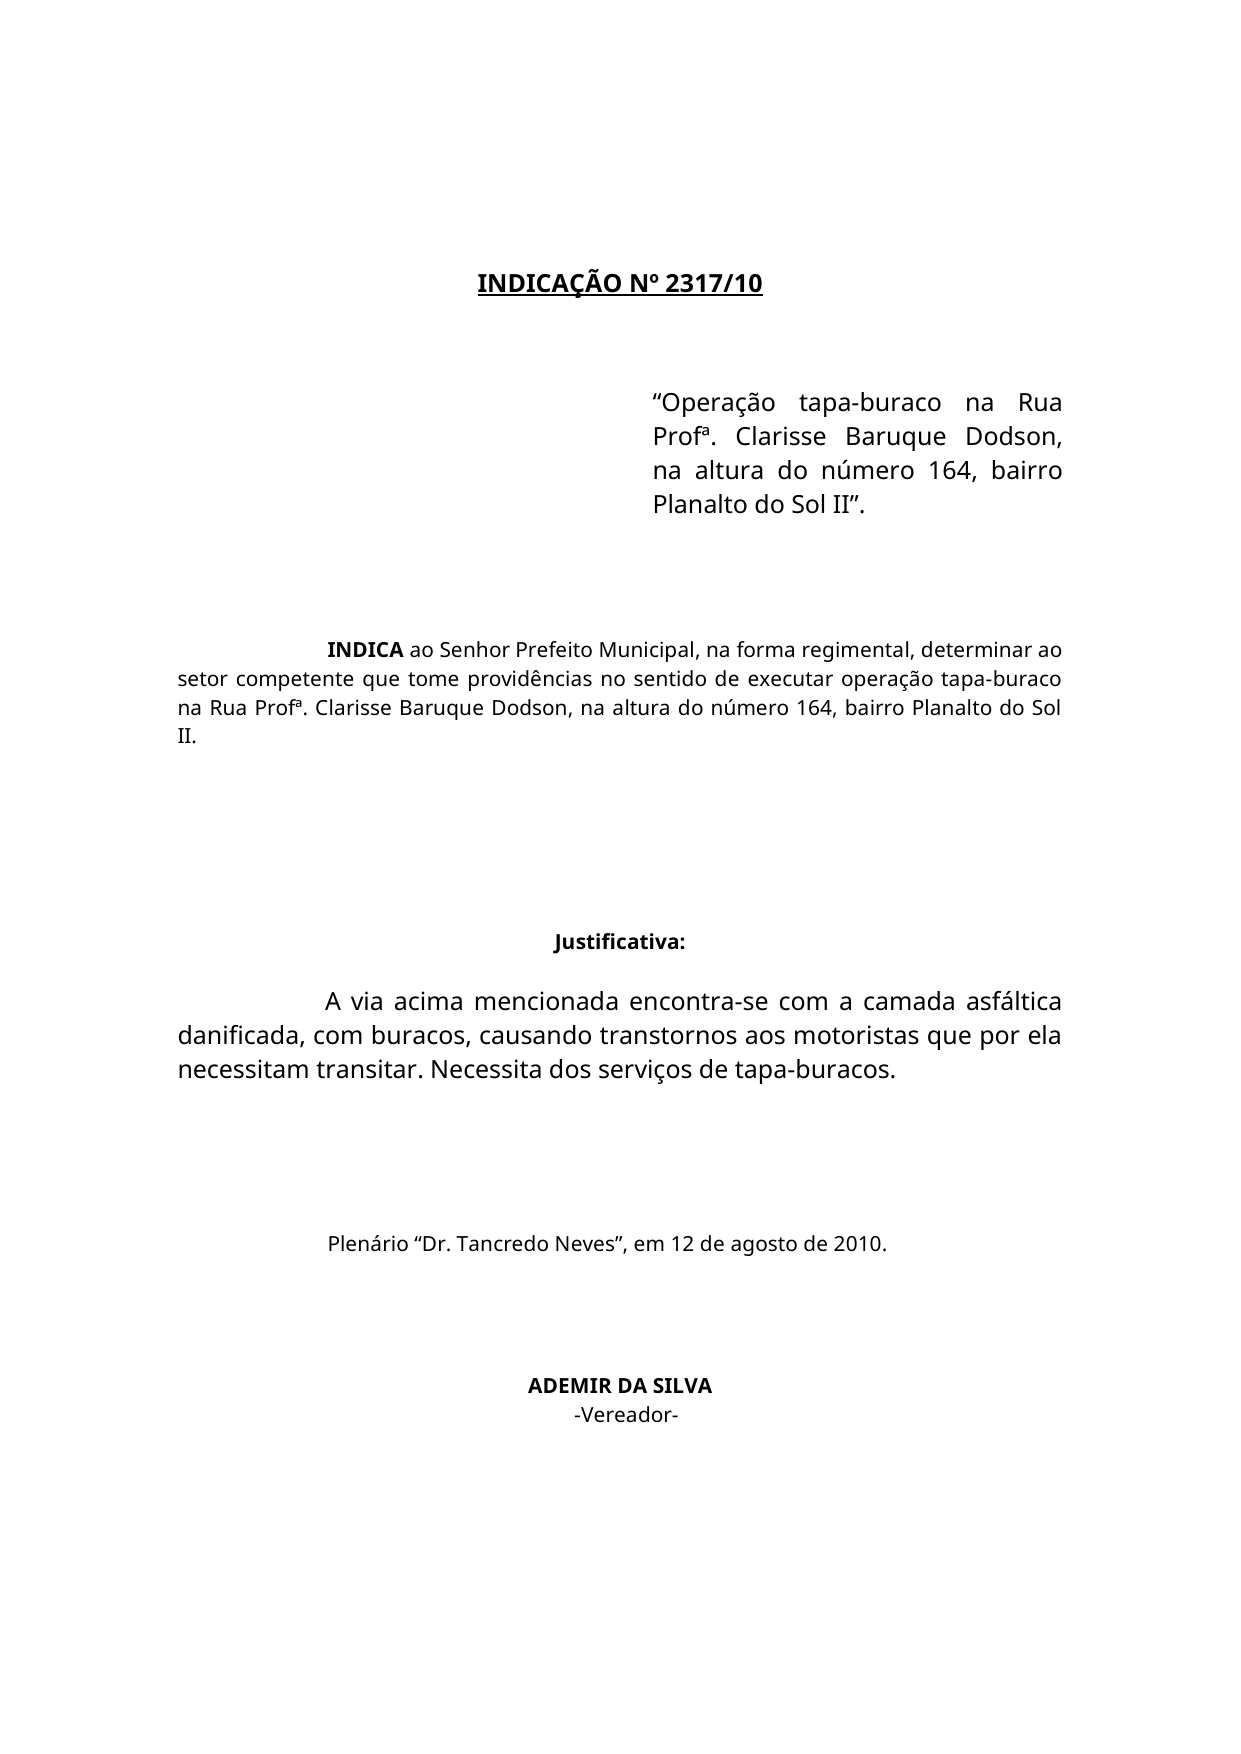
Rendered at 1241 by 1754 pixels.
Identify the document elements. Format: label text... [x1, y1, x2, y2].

text ADEMIR DA SILVA [177, 1371, 1063, 1400]
text INDICA ao Senhor Prefeito Municipal, na forma regimental, determinar ao setor competente que tome providências no sentido de executar operação tapa-buraco na Rua Profª. Clarisse Baruque Dodson, na altura do número 164, bairro Planalto do Sol II. [177, 635, 1063, 749]
text Justificativa: [177, 927, 1063, 956]
text -Vereador- [177, 1400, 1063, 1428]
text Plenário “Dr. Tancredo Neves”, em 12 de agosto de 2010. [177, 1229, 1063, 1257]
text “Operação tapa-buraco na Rua Profª. Clarisse Baruque Dodson, na altura do número 164, bairro Planalto do Sol II”. [652, 385, 1063, 521]
title INDICAÇÃO Nº 2317/10 [177, 266, 1063, 300]
text A via acima mencionada encontra-se com a camada asfáltica danificada, com buracos, causando transtornos aos motoristas que por ela necessitam transitar. Necessita dos serviços de tapa-buracos. [177, 984, 1063, 1086]
